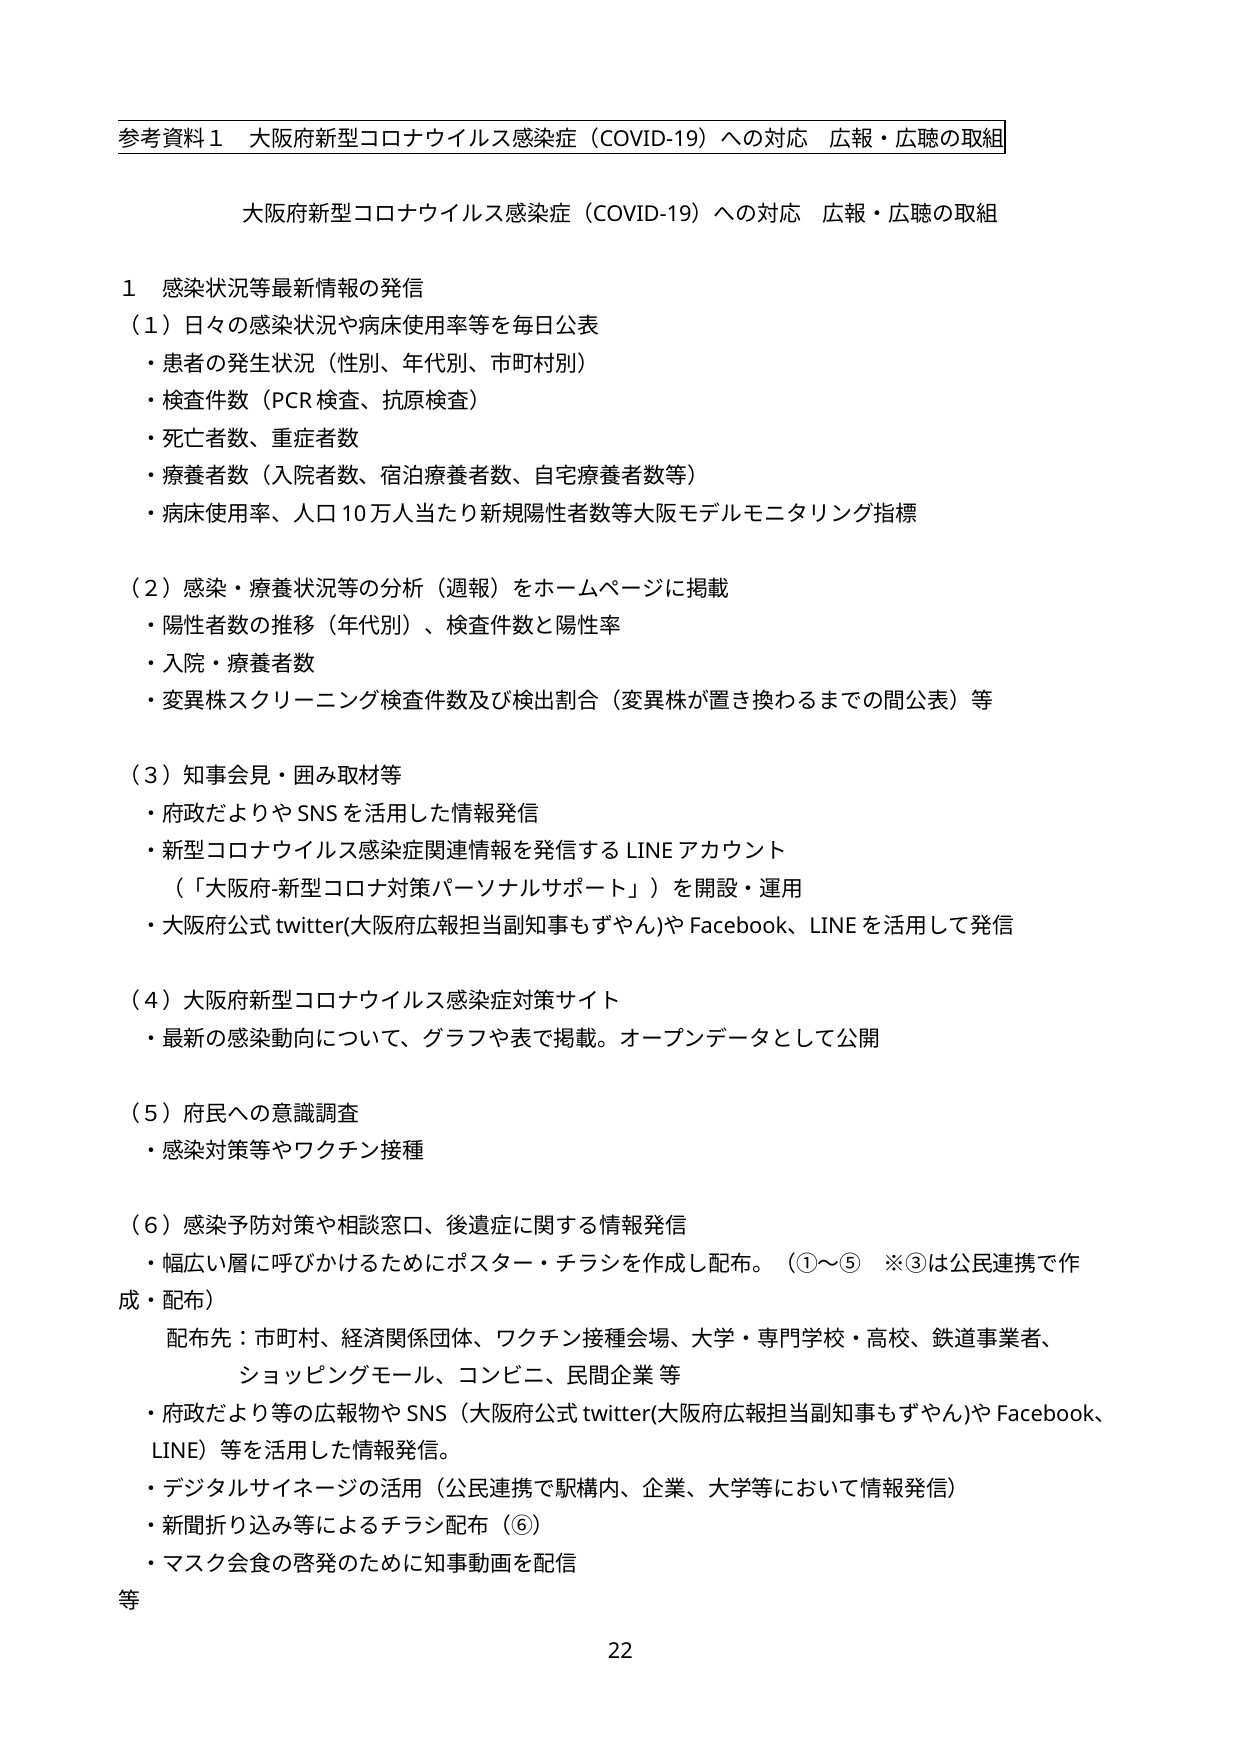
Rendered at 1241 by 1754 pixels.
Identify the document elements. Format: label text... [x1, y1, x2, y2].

text ・検査件数（PCR検査、抗原検査） [118, 381, 1122, 418]
text ・デジタルサイネージの活用（公民連携で駅構内、企業、大学等において情報発信） [118, 1468, 1122, 1506]
text （３）知事会見・囲み取材等 [118, 756, 1122, 793]
text ・府政だよりやSNSを活用した情報発信 [118, 793, 1122, 831]
text ・府政だより等の広報物やSNS（大阪府公式twitter(大阪府広報担当副知事もずやん)やFacebook、 [118, 1393, 1122, 1431]
text １ 感染状況等最新情報の発信 [118, 268, 1122, 306]
text 大阪府新型コロナウイルス感染症（COVID-19）への対応 広報・広聴の取組 [118, 193, 1122, 231]
text （「大阪府-新型コロナ対策パーソナルサポート」）を開設・運用 [118, 868, 1122, 906]
text ・大阪府公式twitter(大阪府広報担当副知事もずやん)やFacebook、LINEを活用して発信 [118, 906, 1122, 943]
text ・新聞折り込み等によるチラシ配布（⑥） [118, 1506, 1122, 1543]
text ・新型コロナウイルス感染症関連情報を発信するLINEアカウント [118, 831, 1122, 868]
text ・幅広い層に呼びかけるためにポスター・チラシを作成し配布。（①～⑤ ※③は公民連携で作成・配布） [118, 1243, 1122, 1318]
text （５）府民への意識調査 [118, 1093, 1122, 1131]
text （６）感染予防対策や相談窓口、後遺症に関する情報発信 [118, 1206, 1122, 1243]
text ・マスク会食の啓発のために知事動画を配信 等 [118, 1543, 1122, 1618]
text ・変異株スクリーニング検査件数及び検出割合（変異株が置き換わるまでの間公表）等 [118, 681, 1122, 718]
text ・陽性者数の推移（年代別）、検査件数と陽性率 [118, 606, 1122, 643]
text 配布先：市町村、経済関係団体、ワクチン接種会場、大学・専門学校・高校、鉄道事業者、 [118, 1318, 1122, 1356]
text LINE）等を活用した情報発信。 [118, 1431, 1122, 1468]
text ・患者の発生状況（性別、年代別、市町村別） [118, 343, 1122, 381]
text ショッピングモール、コンビニ、民間企業 等 [118, 1356, 1122, 1393]
text ・入院・療養者数 [118, 643, 1122, 681]
text ・病床使用率、人口10万人当たり新規陽性者数等大阪モデルモニタリング指標 [118, 493, 1122, 531]
text （２）感染・療養状況等の分析（週報）をホームページに掲載 [118, 568, 1122, 606]
text （４）大阪府新型コロナウイルス感染症対策サイト [118, 981, 1122, 1018]
text ・最新の感染動向について、グラフや表で掲載。オープンデータとして公開 [118, 1018, 1122, 1056]
subtitle 参考資料１ 大阪府新型コロナウイルス感染症（COVID-19）への対応 広報・広聴の取組 [118, 118, 1122, 156]
text ・療養者数（入院者数、宿泊療養者数、自宅療養者数等） [118, 456, 1122, 493]
text ・感染対策等やワクチン接種 [118, 1131, 1122, 1168]
text ・死亡者数、重症者数 [118, 418, 1122, 456]
text （１）日々の感染状況や病床使用率等を毎日公表 [118, 306, 1122, 343]
